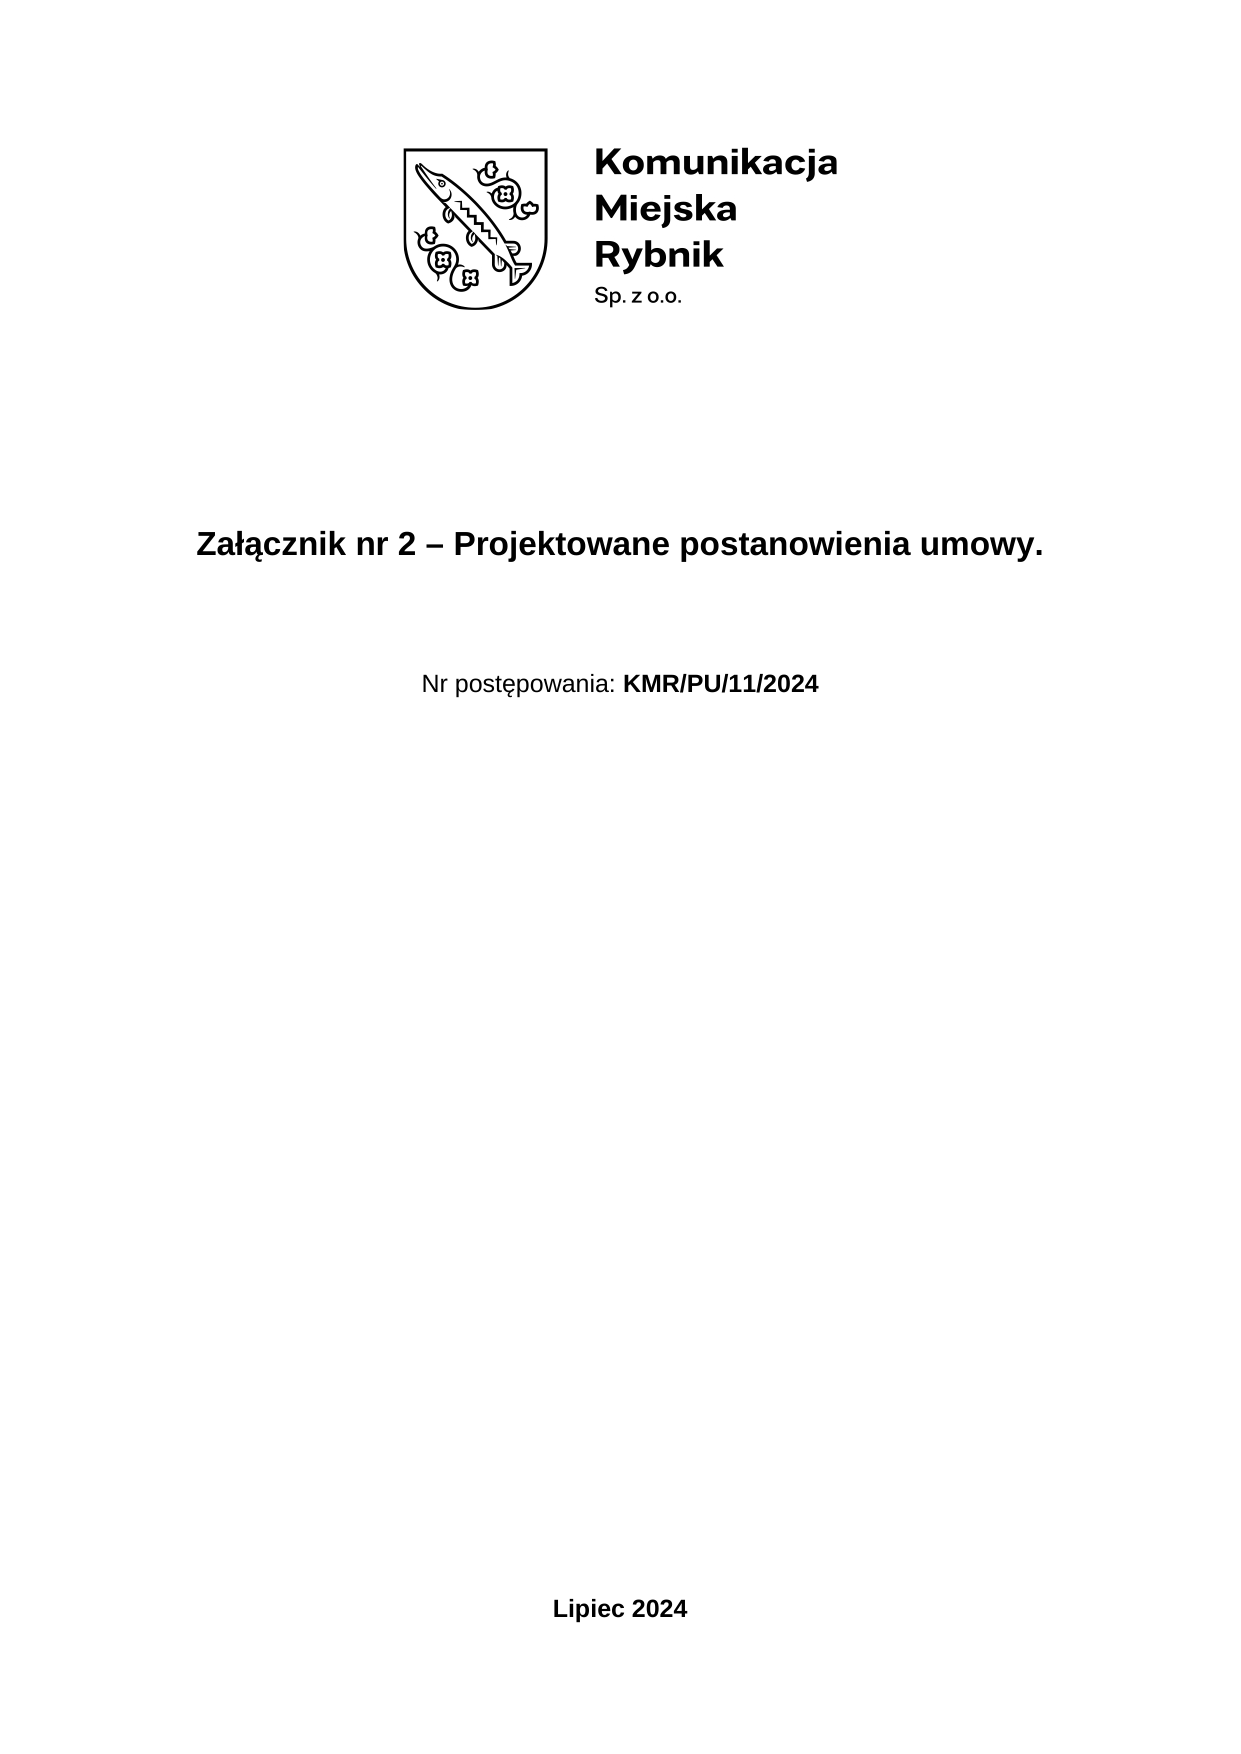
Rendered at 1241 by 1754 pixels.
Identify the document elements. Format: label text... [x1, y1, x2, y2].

picture [403, 147, 837, 310]
text Nr postępowania: KMR/PU/11/2024 [148, 669, 1093, 698]
text Załącznik nr 2 – Projektowane postanowienia umowy. [148, 524, 1093, 563]
